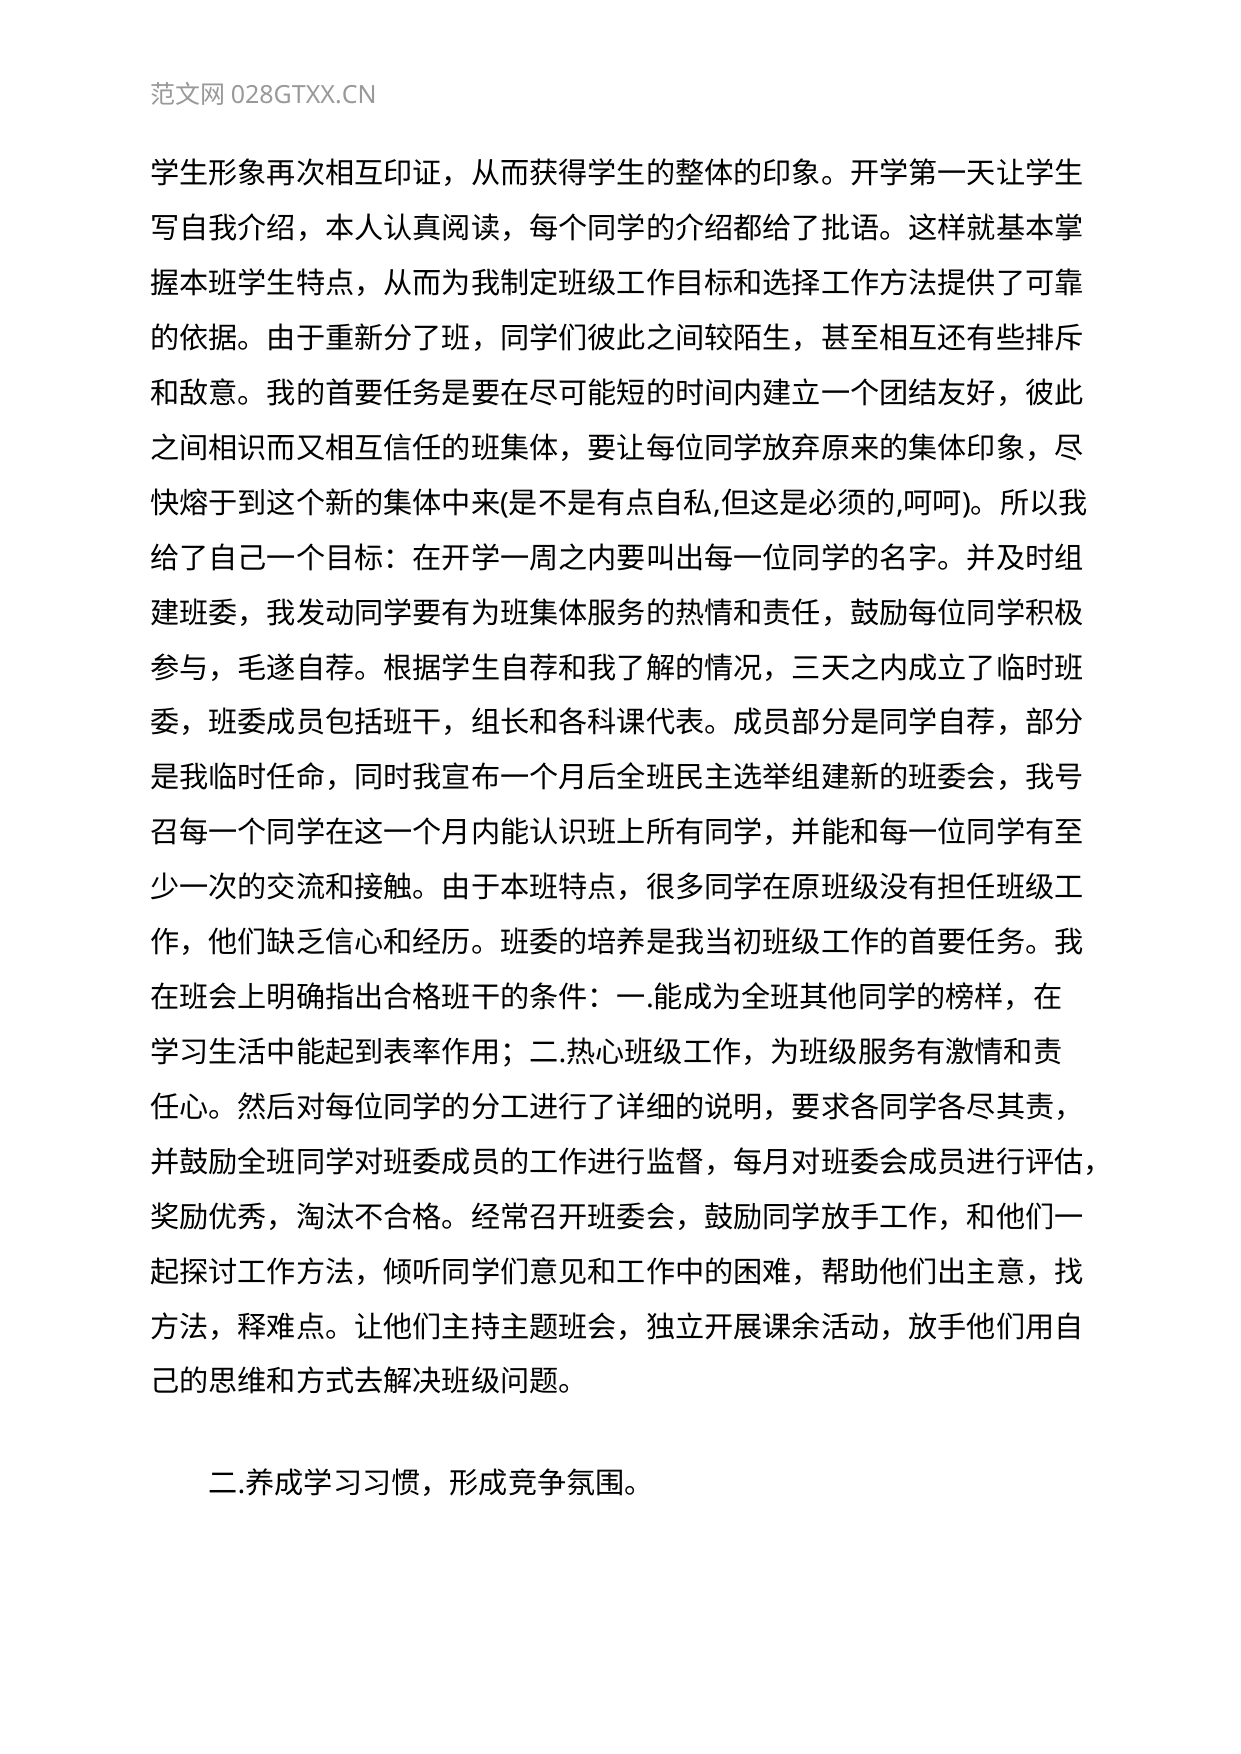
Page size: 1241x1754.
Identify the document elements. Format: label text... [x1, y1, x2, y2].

text 二.养成学习习惯，形成竞争氛围。 [150, 1460, 1090, 1502]
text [150, 150, 1090, 1400]
